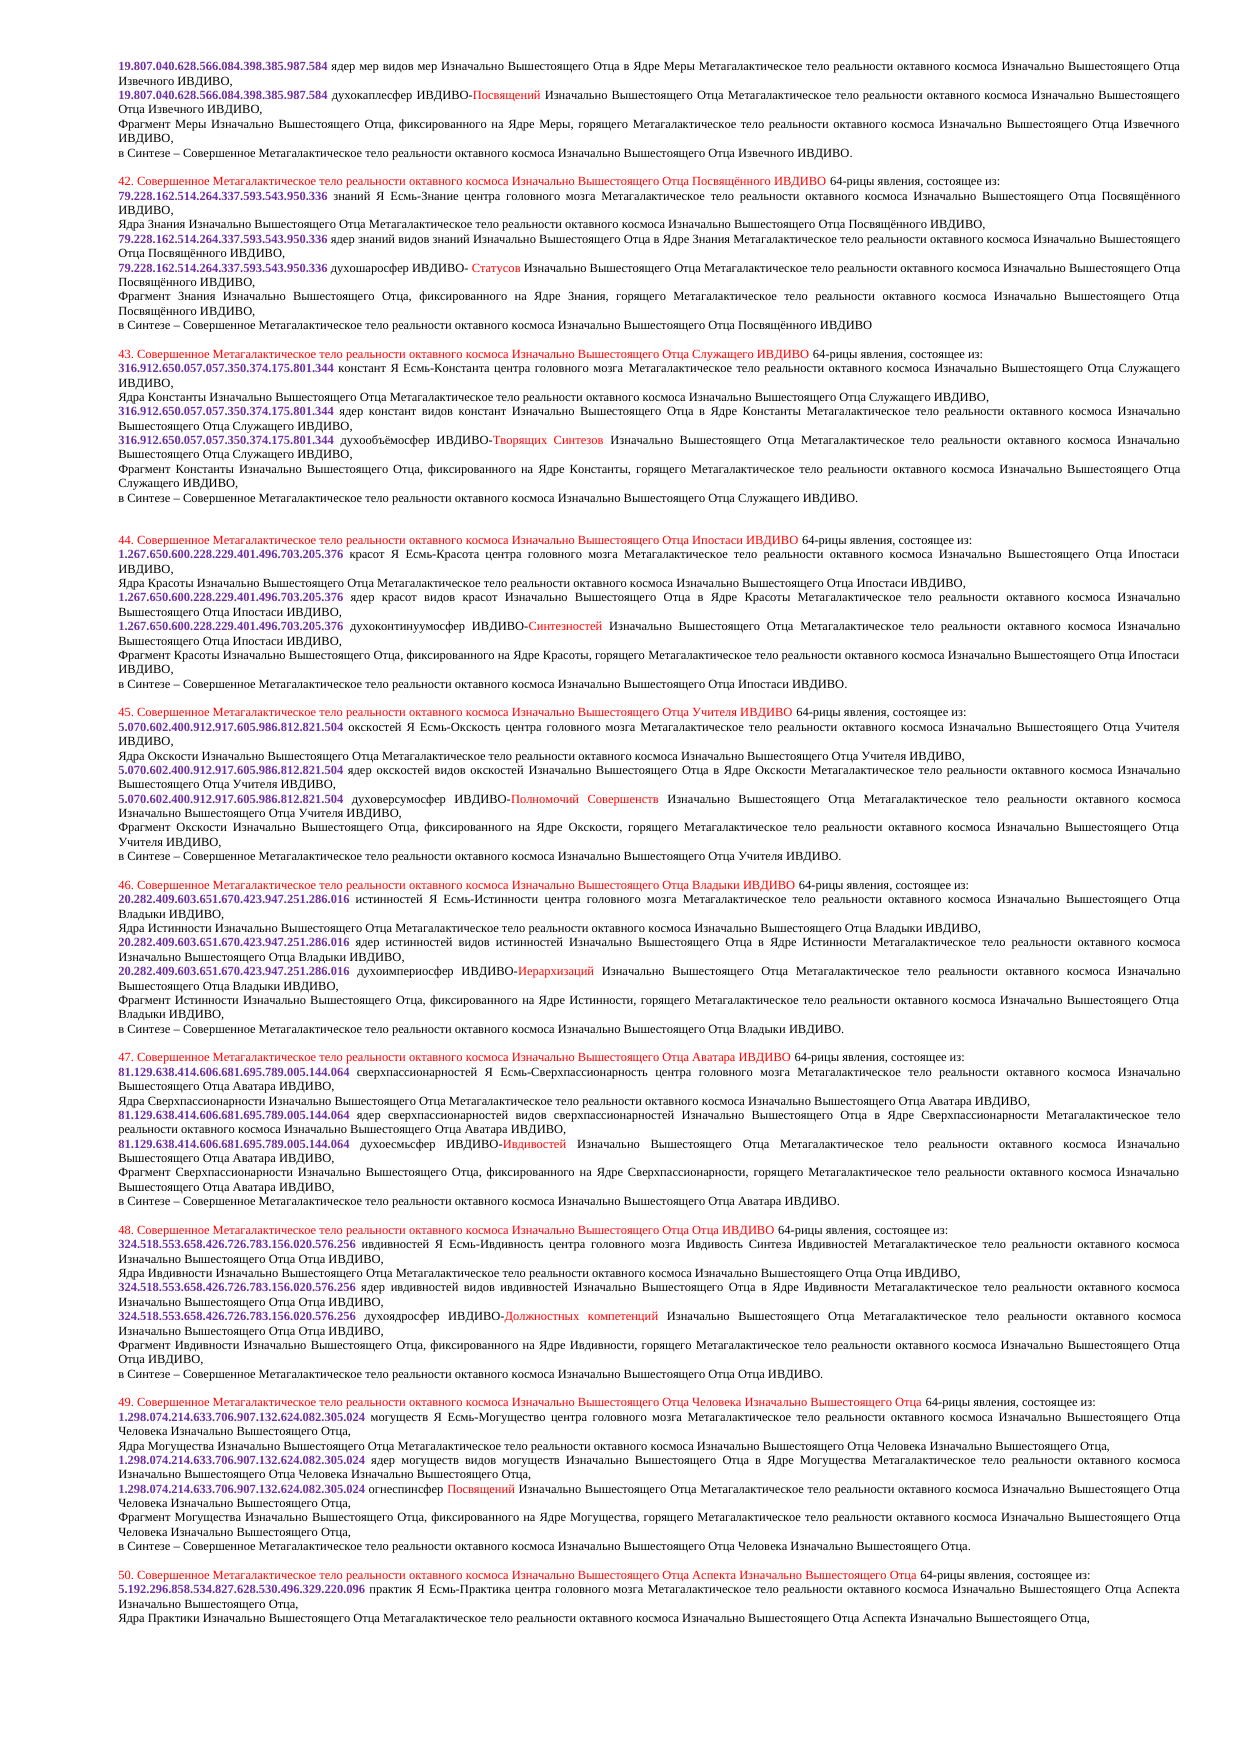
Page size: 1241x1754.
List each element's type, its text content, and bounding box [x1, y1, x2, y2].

text 1.298.074.214.633.706.907.132.624.082.305.024 огнеспинсфер Посвящений Изначально Вышестоящего Отца Метагалактическое тело реальности октавного космоса Изначально Вышестоящего Отца Человека Изначально Вышестоящего Отца, [118, 1481, 1181, 1510]
text Ядра Ивдивности Изначально Вышестоящего Отца Метагалактическое тело реальности октавного космоса Изначально Вышестоящего Отца Отца ИВДИВО, [118, 1266, 1181, 1280]
text 43. Совершенное Метагалактическое тело реальности октавного космоса Изначально Вышестоящего Отца Служащего ИВДИВО 64-рицы явления, состоящее из: [118, 347, 1181, 361]
text 47. Совершенное Метагалактическое тело реальности октавного космоса Изначально Вышестоящего Отца Аватара ИВДИВО 64-рицы явления, состоящее из: [118, 1050, 1181, 1064]
text в Синтезе – Совершенное Метагалактическое тело реальности октавного космоса Изначально Вышестоящего Отца Посвящённого ИВДИВО [118, 318, 1181, 332]
text Фрагмент Могущества Изначально Вышестоящего Отца, фиксированного на Ядре Могущества, горящего Метагалактическое тело реальности октавного космоса Изначально Вышестоящего Отца Человека Изначально Вышестоящего Отца, [118, 1510, 1181, 1539]
text 1.298.074.214.633.706.907.132.624.082.305.024 могуществ Я Есмь-Могущество центра головного мозга Метагалактическое тело реальности октавного космоса Изначально Вышестоящего Отца Человека Изначально Вышестоящего Отца, [118, 1409, 1181, 1438]
text Ядра Окскости Изначально Вышестоящего Отца Метагалактическое тело реальности октавного космоса Изначально Вышестоящего Отца Учителя ИВДИВО, [118, 748, 1181, 763]
text 20.282.409.603.651.670.423.947.251.286.016 духоимпериосфер ИВДИВО-Иерархизаций Изначально Вышестоящего Отца Метагалактическое тело реальности октавного космоса Изначально Вышестоящего Отца Владыки ИВДИВО, [118, 964, 1181, 993]
text 20.282.409.603.651.670.423.947.251.286.016 ядер истинностей видов истинностей Изначально Вышестоящего Отца в Ядре Истинности Метагалактическое тело реальности октавного космоса Изначально Вышестоящего Отца Владыки ИВДИВО, [118, 935, 1181, 964]
text 324.518.553.658.426.726.783.156.020.576.256 ивдивностей Я Есмь-Ивдивность центра головного мозга Ивдивость Синтеза Ивдивностей Метагалактическое тело реальности октавного космоса Изначально Вышестоящего Отца Отца ИВДИВО, [118, 1237, 1181, 1266]
text 1.267.650.600.228.229.401.496.703.205.376 духоконтинуумосфер ИВДИВО-Синтезностей Изначально Вышестоящего Отца Метагалактическое тело реальности октавного космоса Изначально Вышестоящего Отца Ипостаси ИВДИВО, [118, 619, 1181, 648]
text Фрагмент Ивдивности Изначально Вышестоящего Отца, фиксированного на Ядре Ивдивности, горящего Метагалактическое тело реальности октавного космоса Изначально Вышестоящего Отца Отца ИВДИВО, [118, 1338, 1181, 1366]
text 5.070.602.400.912.917.605.986.812.821.504 окскостей Я Есмь-Окскость центра головного мозга Метагалактическое тело реальности октавного космоса Изначально Вышестоящего Отца Учителя ИВДИВО, [118, 719, 1181, 748]
text Ядра Могущества Изначально Вышестоящего Отца Метагалактическое тело реальности октавного космоса Изначально Вышестоящего Отца Человека Изначально Вышестоящего Отца, [118, 1438, 1181, 1453]
text 1.267.650.600.228.229.401.496.703.205.376 красот Я Есмь-Красота центра головного мозга Метагалактическое тело реальности октавного космоса Изначально Вышестоящего Отца Ипостаси ИВДИВО, [118, 547, 1181, 576]
text 79.228.162.514.264.337.593.543.950.336 знаний Я Есмь-Знание центра головного мозга Метагалактическое тело реальности октавного космоса Изначально Вышестоящего Отца Посвящённого ИВДИВО, [118, 188, 1181, 217]
text 324.518.553.658.426.726.783.156.020.576.256 ядер ивдивностей видов ивдивностей Изначально Вышестоящего Отца в Ядре Ивдивности Метагалактическое тело реальности октавного космоса Изначально Вышестоящего Отца Отца ИВДИВО, [118, 1280, 1181, 1309]
text 1.298.074.214.633.706.907.132.624.082.305.024 ядер могуществ видов могуществ Изначально Вышестоящего Отца в Ядре Могущества Метагалактическое тело реальности октавного космоса Изначально Вышестоящего Отца Человека Изначально Вышестоящего Отца, [118, 1453, 1181, 1481]
text в Синтезе – Совершенное Метагалактическое тело реальности октавного космоса Изначально Вышестоящего Отца Владыки ИВДИВО. [118, 1021, 1181, 1036]
text 46. Совершенное Метагалактическое тело реальности октавного космоса Изначально Вышестоящего Отца Владыки ИВДИВО 64-рицы явления, состоящее из: [118, 878, 1181, 892]
text 20.282.409.603.651.670.423.947.251.286.016 истинностей Я Есмь-Истинности центра головного мозга Метагалактическое тело реальности октавного космоса Изначально Вышестоящего Отца Владыки ИВДИВО, [118, 892, 1181, 921]
text 324.518.553.658.426.726.783.156.020.576.256 духоядросфер ИВДИВО-Должностных компетенций Изначально Вышестоящего Отца Метагалактическое тело реальности октавного космоса Изначально Вышестоящего Отца Отца ИВДИВО, [118, 1309, 1181, 1338]
text Ядра Красоты Изначально Вышестоящего Отца Метагалактическое тело реальности октавного космоса Изначально Вышестоящего Отца Ипостаси ИВДИВО, [118, 576, 1181, 590]
text 1.267.650.600.228.229.401.496.703.205.376 ядер красот видов красот Изначально Вышестоящего Отца в Ядре Красоты Метагалактическое тело реальности октавного космоса Изначально Вышестоящего Отца Ипостаси ИВДИВО, [118, 590, 1181, 619]
text Фрагмент Меры Изначально Вышестоящего Отца, фиксированного на Ядре Меры, горящего Метагалактическое тело реальности октавного космоса Изначально Вышестоящего Отца Извечного ИВДИВО, [118, 117, 1181, 145]
text 5.192.296.858.534.827.628.530.496.329.220.096 практик Я Есмь-Практика центра головного мозга Метагалактическое тело реальности октавного космоса Изначально Вышестоящего Отца Аспекта Изначально Вышестоящего Отца, [118, 1582, 1181, 1611]
text 79.228.162.514.264.337.593.543.950.336 ядер знаний видов знаний Изначально Вышестоящего Отца в Ядре Знания Метагалактическое тело реальности октавного космоса Изначально Вышестоящего Отца Посвящённого ИВДИВО, [118, 232, 1181, 260]
text Фрагмент Истинности Изначально Вышестоящего Отца, фиксированного на Ядре Истинности, горящего Метагалактическое тело реальности октавного космоса Изначально Вышестоящего Отца Владыки ИВДИВО, [118, 993, 1181, 1021]
text 5.070.602.400.912.917.605.986.812.821.504 ядер окскостей видов окскостей Изначально Вышестоящего Отца в Ядре Окскости Метагалактическое тело реальности октавного космоса Изначально Вышестоящего Отца Учителя ИВДИВО, [118, 763, 1181, 791]
text Фрагмент Знания Изначально Вышестоящего Отца, фиксированного на Ядре Знания, горящего Метагалактическое тело реальности октавного космоса Изначально Вышестоящего Отца Посвящённого ИВДИВО, [118, 289, 1181, 318]
text Ядра Знания Изначально Вышестоящего Отца Метагалактическое тело реальности октавного космоса Изначально Вышестоящего Отца Посвящённого ИВДИВО, [118, 217, 1181, 232]
text 316.912.650.057.057.350.374.175.801.344 констант Я Есмь-Константа центра головного мозга Метагалактическое тело реальности октавного космоса Изначально Вышестоящего Отца Служащего ИВДИВО, [118, 361, 1181, 390]
text 19.807.040.628.566.084.398.385.987.584 ядер мер видов мер Изначально Вышестоящего Отца в Ядре Меры Метагалактическое тело реальности октавного космоса Изначально Вышестоящего Отца Извечного ИВДИВО, [118, 59, 1181, 88]
text Фрагмент Сверхпассионарности Изначально Вышестоящего Отца, фиксированного на Ядре Сверхпассионарности, горящего Метагалактическое тело реальности октавного космоса Изначально Вышестоящего Отца Аватара ИВДИВО, [118, 1165, 1181, 1194]
text 81.129.638.414.606.681.695.789.005.144.064 духоесмьсфер ИВДИВО-Ивдивостей Изначально Вышестоящего Отца Метагалактическое тело реальности октавного космоса Изначально Вышестоящего Отца Аватара ИВДИВО, [118, 1136, 1181, 1165]
text в Синтезе – Совершенное Метагалактическое тело реальности октавного космоса Изначально Вышестоящего Отца Аватара ИВДИВО. [118, 1194, 1181, 1208]
text 316.912.650.057.057.350.374.175.801.344 ядер констант видов констант Изначально Вышестоящего Отца в Ядре Константы Метагалактическое тело реальности октавного космоса Изначально Вышестоящего Отца Служащего ИВДИВО, [118, 404, 1181, 433]
text Ядра Сверхпассионарности Изначально Вышестоящего Отца Метагалактическое тело реальности октавного космоса Изначально Вышестоящего Отца Аватара ИВДИВО, [118, 1093, 1181, 1108]
text Фрагмент Окскости Изначально Вышестоящего Отца, фиксированного на Ядре Окскости, горящего Метагалактическое тело реальности октавного космоса Изначально Вышестоящего Отца Учителя ИВДИВО, [118, 820, 1181, 849]
text Ядра Практики Изначально Вышестоящего Отца Метагалактическое тело реальности октавного космоса Изначально Вышестоящего Отца Аспекта Изначально Вышестоящего Отца, [118, 1611, 1181, 1625]
text 81.129.638.414.606.681.695.789.005.144.064 ядер сверхпассионарностей видов сверхпассионарностей Изначально Вышестоящего Отца в Ядре Сверхпассионарности Метагалактическое тело реальности октавного космоса Изначально Вышестоящего Отца Аватара ИВДИВО, [118, 1108, 1181, 1136]
text Ядра Константы Изначально Вышестоящего Отца Метагалактическое тело реальности октавного космоса Изначально Вышестоящего Отца Служащего ИВДИВО, [118, 390, 1181, 404]
text в Синтезе – Совершенное Метагалактическое тело реальности октавного космоса Изначально Вышестоящего Отца Учителя ИВДИВО. [118, 849, 1181, 863]
text 79.228.162.514.264.337.593.543.950.336 духошаросфер ИВДИВО- Статусов Изначально Вышестоящего Отца Метагалактическое тело реальности октавного космоса Изначально Вышестоящего Отца Посвящённого ИВДИВО, [118, 260, 1181, 289]
text 50. Совершенное Метагалактическое тело реальности октавного космоса Изначально Вышестоящего Отца Аспекта Изначально Вышестоящего Отца 64-рицы явления, состоящее из: [118, 1568, 1181, 1582]
text 42. Совершенное Метагалактическое тело реальности октавного космоса Изначально Вышестоящего Отца Посвящённого ИВДИВО 64-рицы явления, состоящее из: [118, 174, 1181, 188]
text Фрагмент Константы Изначально Вышестоящего Отца, фиксированного на Ядре Константы, горящего Метагалактическое тело реальности октавного космоса Изначально Вышестоящего Отца Служащего ИВДИВО, [118, 462, 1181, 490]
text Ядра Истинности Изначально Вышестоящего Отца Метагалактическое тело реальности октавного космоса Изначально Вышестоящего Отца Владыки ИВДИВО, [118, 921, 1181, 935]
text 45. Совершенное Метагалактическое тело реальности октавного космоса Изначально Вышестоящего Отца Учителя ИВДИВО 64-рицы явления, состоящее из: [118, 705, 1181, 719]
text 49. Совершенное Метагалактическое тело реальности октавного космоса Изначально Вышестоящего Отца Человека Изначально Вышестоящего Отца 64-рицы явления, состоящее из: [118, 1395, 1181, 1409]
text в Синтезе – Совершенное Метагалактическое тело реальности октавного космоса Изначально Вышестоящего Отца Человека Изначально Вышестоящего Отца. [118, 1539, 1181, 1553]
text 48. Совершенное Метагалактическое тело реальности октавного космоса Изначально Вышестоящего Отца Отца ИВДИВО 64-рицы явления, состоящее из: [118, 1223, 1181, 1237]
text 5.070.602.400.912.917.605.986.812.821.504 духоверсумосфер ИВДИВО-Полномочий Совершенств Изначально Вышестоящего Отца Метагалактическое тело реальности октавного космоса Изначально Вышестоящего Отца Учителя ИВДИВО, [118, 791, 1181, 820]
text в Синтезе – Совершенное Метагалактическое тело реальности октавного космоса Изначально Вышестоящего Отца Отца ИВДИВО. [118, 1366, 1181, 1381]
text 44. Совершенное Метагалактическое тело реальности октавного космоса Изначально Вышестоящего Отца Ипостаси ИВДИВО 64-рицы явления, состоящее из: [118, 533, 1181, 547]
text в Синтезе – Совершенное Метагалактическое тело реальности октавного космоса Изначально Вышестоящего Отца Ипостаси ИВДИВО. [118, 676, 1181, 691]
text 81.129.638.414.606.681.695.789.005.144.064 сверхпассионарностей Я Есмь-Сверхпассионарность центра головного мозга Метагалактическое тело реальности октавного космоса Изначально Вышестоящего Отца Аватара ИВДИВО, [118, 1064, 1181, 1093]
text 316.912.650.057.057.350.374.175.801.344 духообъёмосфер ИВДИВО-Творящих Синтезов Изначально Вышестоящего Отца Метагалактическое тело реальности октавного космоса Изначально Вышестоящего Отца Служащего ИВДИВО, [118, 433, 1181, 462]
text Фрагмент Красоты Изначально Вышестоящего Отца, фиксированного на Ядре Красоты, горящего Метагалактическое тело реальности октавного космоса Изначально Вышестоящего Отца Ипостаси ИВДИВО, [118, 648, 1181, 676]
text 19.807.040.628.566.084.398.385.987.584 духокаплесфер ИВДИВО-Посвящений Изначально Вышестоящего Отца Метагалактическое тело реальности октавного космоса Изначально Вышестоящего Отца Извечного ИВДИВО, [118, 88, 1181, 117]
text в Синтезе – Совершенное Метагалактическое тело реальности октавного космоса Изначально Вышестоящего Отца Извечного ИВДИВО. [118, 145, 1181, 160]
text в Синтезе – Совершенное Метагалактическое тело реальности октавного космоса Изначально Вышестоящего Отца Служащего ИВДИВО. [118, 490, 1181, 505]
